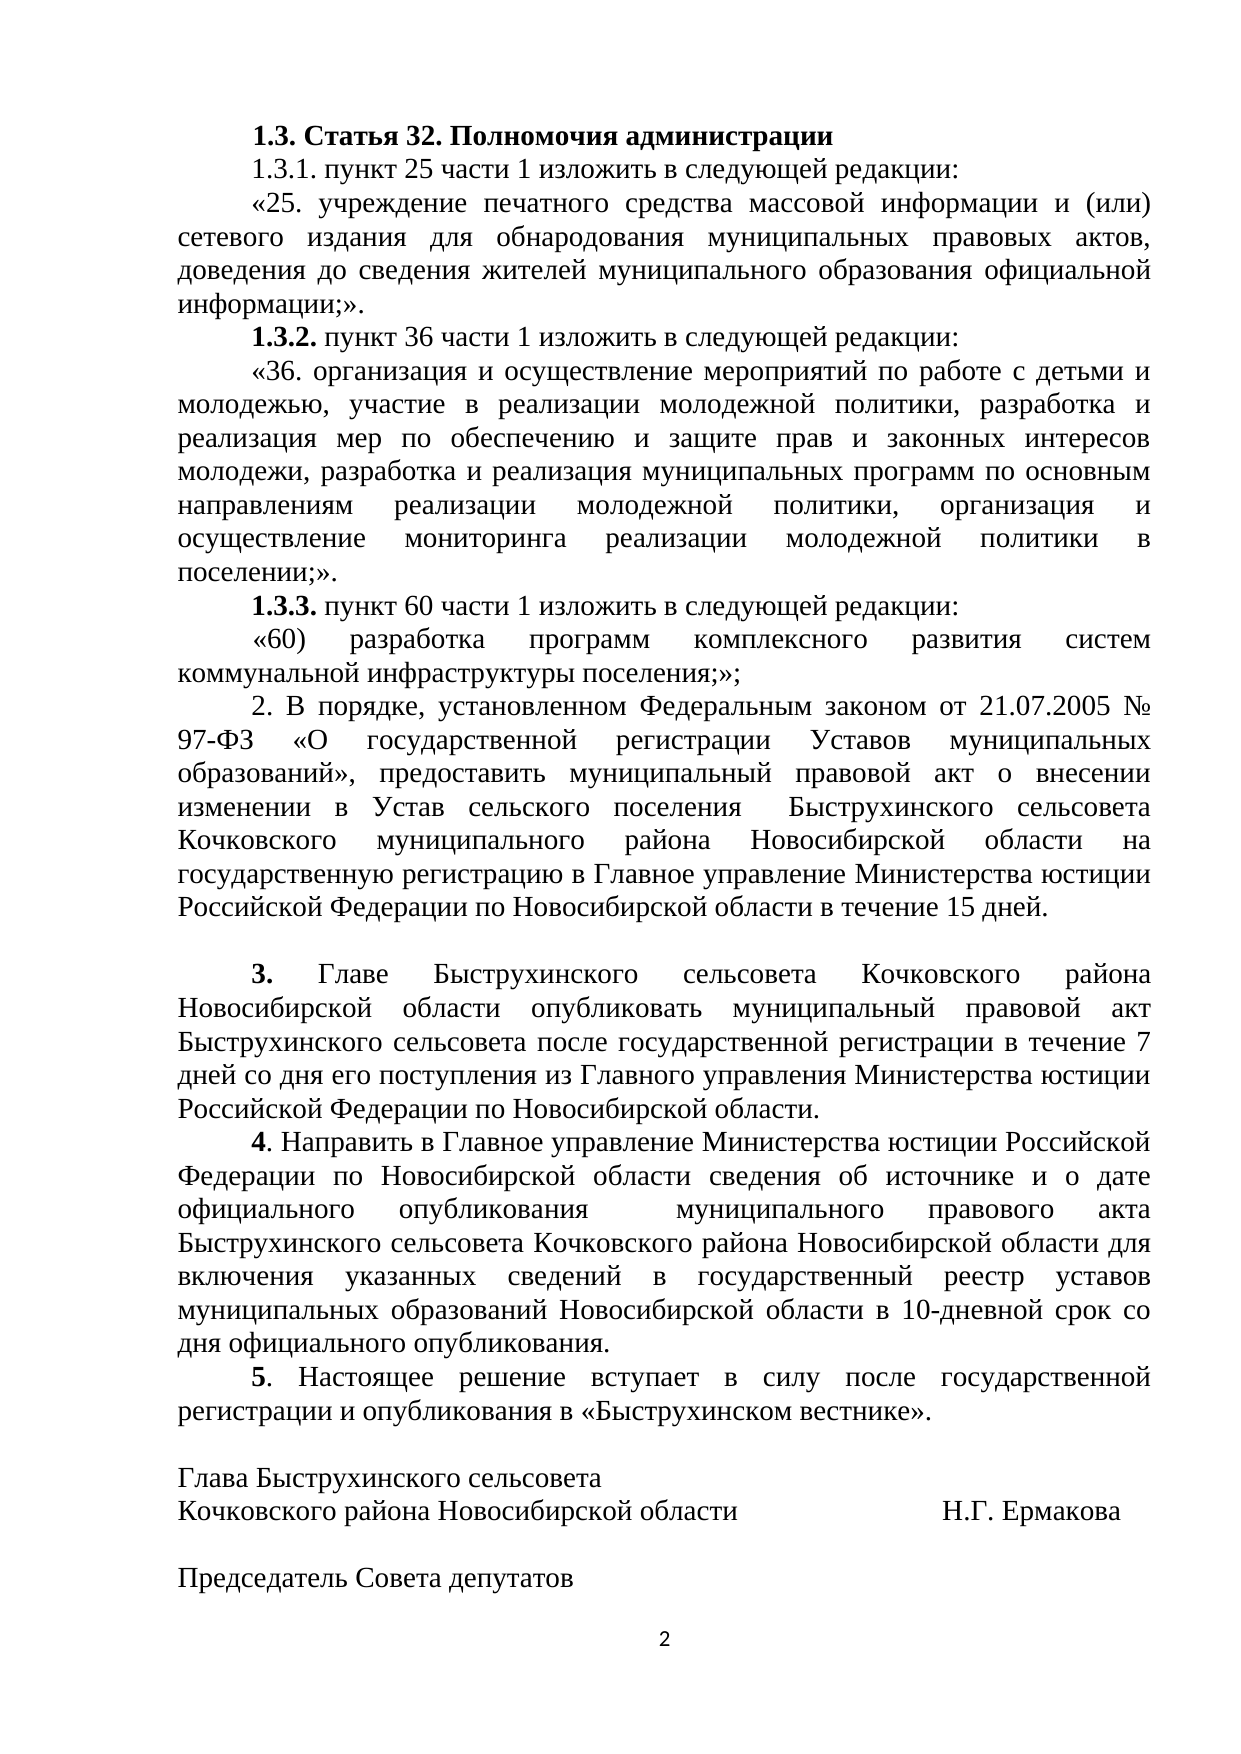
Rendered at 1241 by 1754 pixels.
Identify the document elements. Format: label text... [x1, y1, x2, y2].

text Председатель Совета депутатов [177, 1560, 1152, 1594]
text 5. Настоящее решение вступает в силу после государственной регистрации и опубликования в «Быструхинском вестнике». [177, 1359, 1152, 1426]
text 3. Главе Быструхинского сельсовета Кочковского района Новосибирской области опубликовать муниципальный правовой акт Быструхинского сельсовета после государственной регистрации в течение 7 дней со дня его поступления из Главного управления Министерства юстиции Российской Федерации по Новосибирской области. [177, 957, 1152, 1124]
text Кочковского района Новосибирской области Н.Г. Ермакова [177, 1493, 1152, 1527]
text 1.3.3. пункт 60 части 1 изложить в следующей редакции: [177, 588, 1152, 621]
text 1.3.2. пункт 36 части 1 изложить в следующей редакции: [177, 319, 1152, 353]
text Глава Быструхинского сельсовета [177, 1460, 1152, 1493]
text 2. В порядке, установленном Федеральным законом от 21.07.2005 № 97-ФЗ «О государственной регистрации Уставов муниципальных образований», предоставить муниципальный правовой акт о внесении изменении в Устав сельского поселения Быструхинского сельсовета Кочковского муниципального района Новосибирской области на государственную регистрацию в Главное управление Министерства юстиции Российской Федерации по Новосибирской области в течение 15 дней. [177, 688, 1152, 923]
text 1.3. Статья 32. Полномочия администрации [177, 118, 1152, 152]
text «36. организация и осуществление мероприятий по работе с детьми и молодежью, участие в реализации молодежной политики, разработка и реализация мер по обеспечению и защите прав и законных интересов молодежи, разработка и реализация муниципальных программ по основным направлениям реализации молодежной политики, организация и осуществление мониторинга реализации молодежной политики в поселении;». [177, 353, 1152, 588]
text «25. учреждение печатного средства массовой информации и (или) сетевого издания для обнародования муниципальных правовых актов, доведения до сведения жителей муниципального образования официальной информации;». [177, 185, 1152, 319]
text 1.3.1. пункт 25 части 1 изложить в следующей редакции: [177, 152, 1152, 185]
text 4. Направить в Главное управление Министерства юстиции Российской Федерации по Новосибирской области сведения об источнике и о дате официального опубликования муниципального правового акта Быструхинского сельсовета Кочковского района Новосибирской области для включения указанных сведений в государственный реестр уставов муниципальных образований Новосибирской области в 10-дневной срок со дня официального опубликования. [177, 1124, 1152, 1359]
text «60) разработка программ комплексного развития систем коммунальной инфраструктуры поселения;»; [177, 621, 1152, 688]
